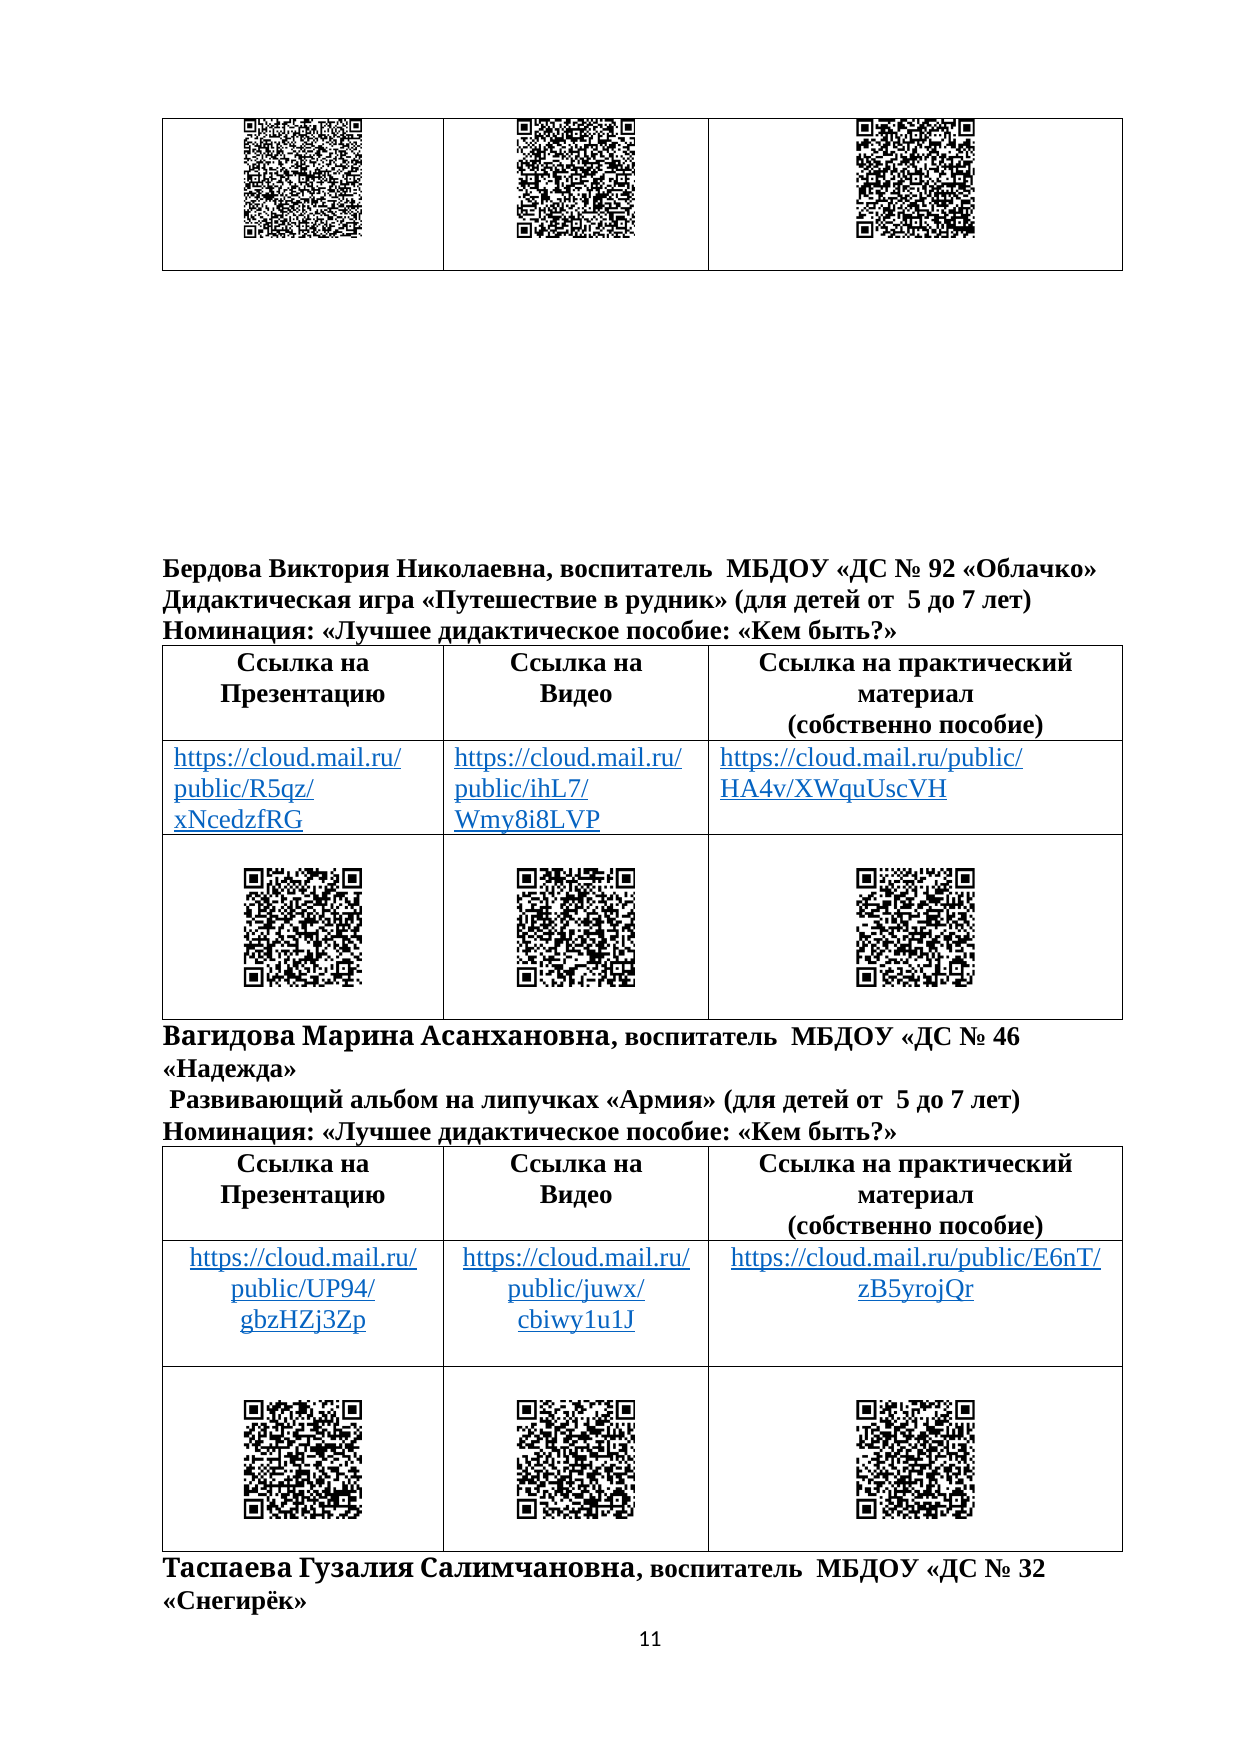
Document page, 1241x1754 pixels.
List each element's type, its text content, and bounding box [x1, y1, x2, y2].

table_cell https://cloud.mail.ru/public/ihL7/Wmy8i8LVP [444, 741, 708, 834]
table_header Ссылка на Видео [444, 646, 708, 739]
picture [516, 868, 635, 987]
table_cell https://cloud.mail.ru/public/HA4v/XWquUscVH [709, 741, 1122, 834]
table_header Ссылка на практический материал (собственно пособие) [709, 1147, 1122, 1240]
picture [856, 1400, 975, 1519]
picture [516, 1400, 635, 1519]
table_header Ссылка на Видео [444, 1147, 708, 1240]
table_cell https://cloud.mail.ru/public/UP94/gbzHZj3Zp [163, 1241, 443, 1366]
text Таспаева Гузалия Салимчановна, воспитатель МБДОУ «ДС № 32 «Снегирёк» [162, 1552, 1137, 1615]
text Номинация: «Лучшее дидактическое пособие: «Кем быть?» [162, 1115, 1137, 1146]
table_header Ссылка на практический материал (собственно пособие) [709, 646, 1122, 739]
text Дидактическая игра «Путешествие в рудник» (для детей от 5 до 7 лет) [162, 583, 1137, 614]
table_cell https://cloud.mail.ru/public/juwx/cbiwy1u1J [444, 1241, 708, 1366]
table_cell [709, 835, 1122, 1019]
picture [856, 119, 975, 238]
picture [516, 119, 635, 238]
table_cell [444, 1367, 708, 1551]
text Бердова Виктория Николаевна, воспитатель МБДОУ «ДС № 92 «Облачко» [162, 552, 1137, 583]
table_cell [709, 1367, 1122, 1551]
picture [856, 868, 975, 987]
table_cell [444, 119, 708, 270]
picture [243, 868, 362, 987]
table_cell [444, 835, 708, 1019]
table_cell [163, 835, 443, 1019]
table_cell [163, 119, 443, 270]
table_cell https://cloud.mail.ru/public/E6nT/zB5yrojQr [709, 1241, 1122, 1366]
table_cell [163, 1367, 443, 1551]
picture [243, 119, 362, 238]
text Развивающий альбом на липучках «Армия» (для детей от 5 до 7 лет) [162, 1083, 1137, 1115]
picture [243, 1400, 362, 1519]
text Номинация: «Лучшее дидактическое пособие: «Кем быть?» [162, 614, 1137, 645]
text Вагидова Марина Асанхановна, воспитатель МБДОУ «ДС № 46 «Надежда» [162, 1020, 1137, 1083]
table_header Ссылка на Презентацию [163, 646, 443, 739]
table_cell https://cloud.mail.ru/public/R5qz/xNcedzfRG [163, 741, 443, 834]
table_header Ссылка на Презентацию [163, 1147, 443, 1240]
table_cell [709, 119, 1122, 270]
